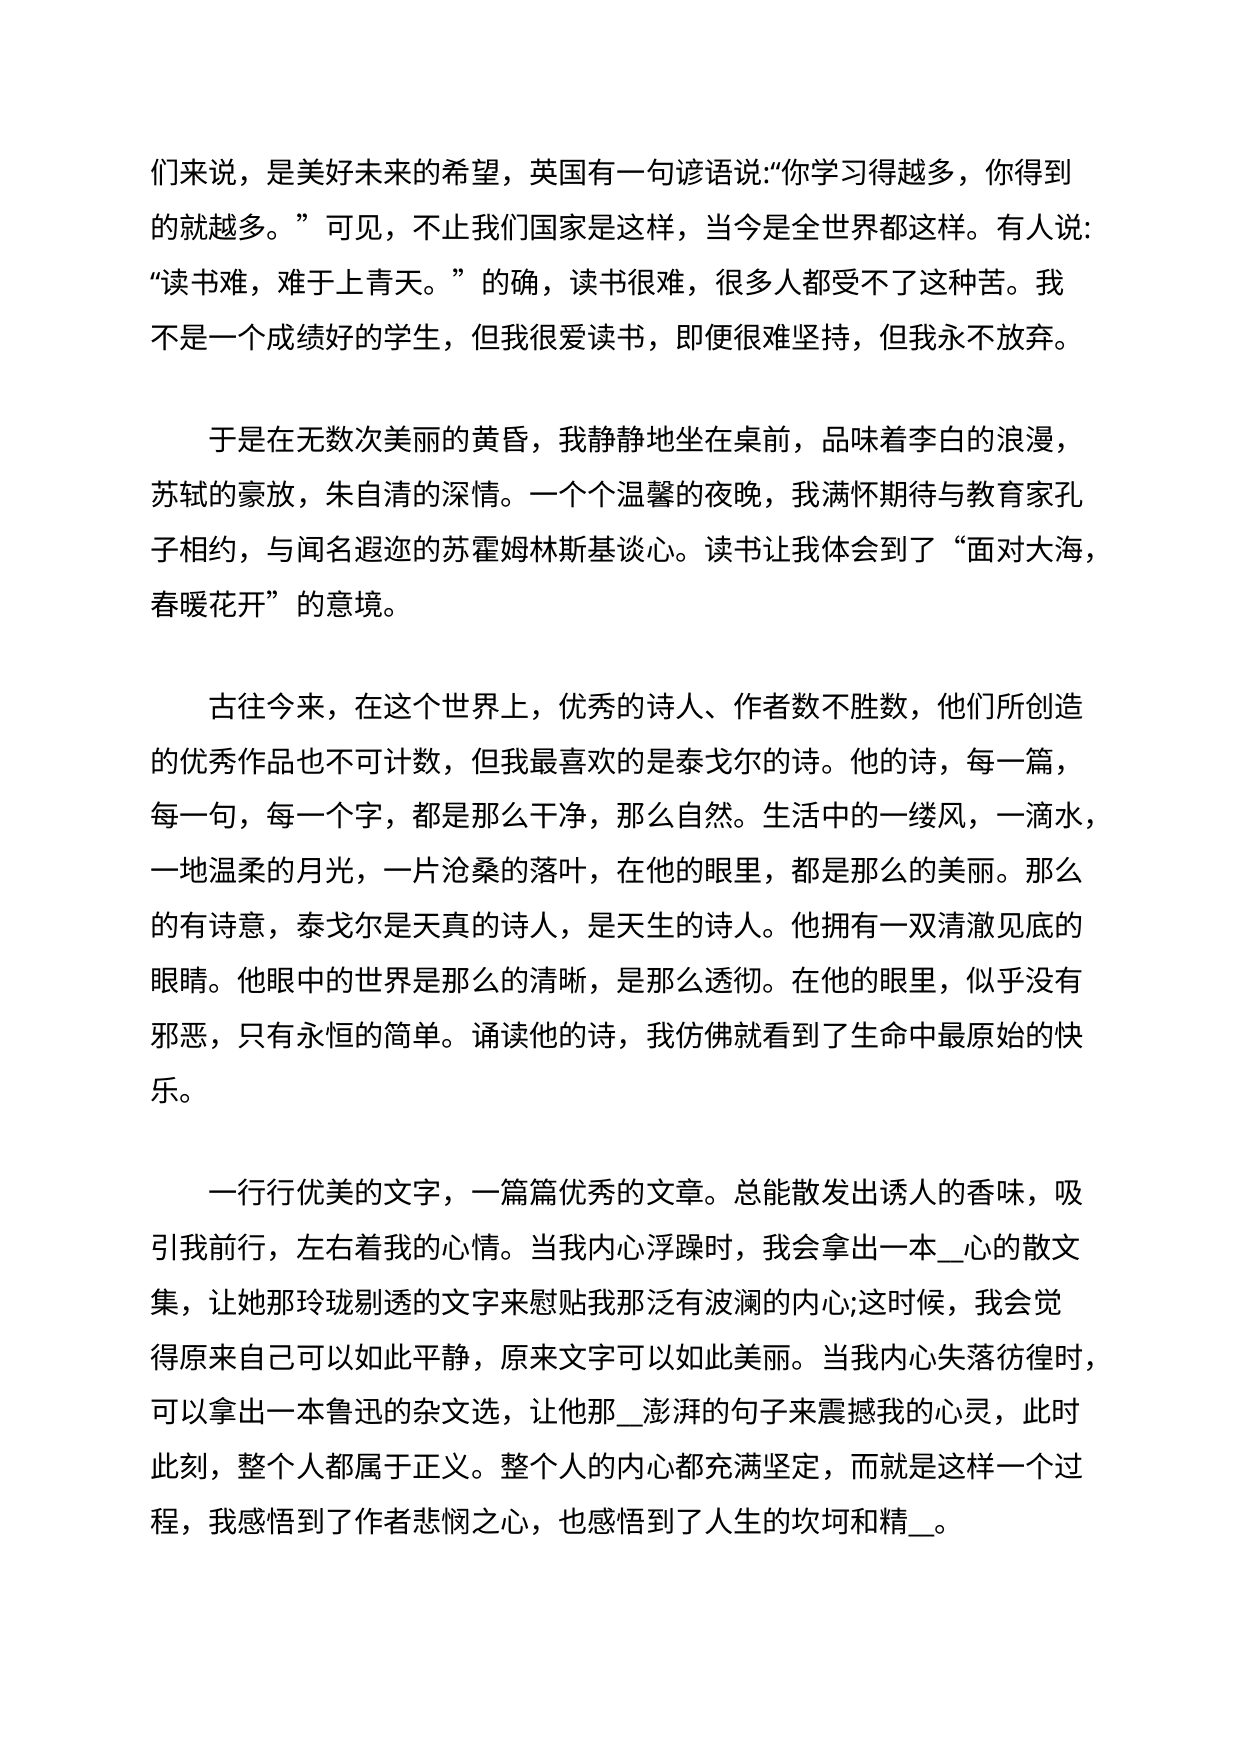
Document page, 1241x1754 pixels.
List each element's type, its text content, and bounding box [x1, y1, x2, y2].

text 一行行优美的文字，一篇篇优秀的文章。总能散发出诱人的香味，吸引我前行，左右着我的心情。当我内心浮躁时，我会拿出一本__心的散文集，让她那玲珑剔透的文字来慰贴我那泛有波澜的内心;这时候，我会觉得原来自己可以如此平静，原来文字可以如此美丽。当我内心失落彷徨时，可以拿出一本鲁迅的杂文选，让他那__澎湃的句子来震撼我的心灵，此时此刻，整个人都属于正义。整个人的内心都充满坚定，而就是这样一个过程，我感悟到了作者悲悯之心，也感悟到了人生的坎坷和精__。 [150, 1169, 1090, 1541]
text 于是在无数次美丽的黄昏，我静静地坐在桌前，品味着李白的浪漫，苏轼的豪放，朱自清的深情。一个个温馨的夜晚，我满怀期待与教育家孔子相约，与闻名遐迩的苏霍姆林斯基谈心。读书让我体会到了“面对大海，春暖花开”的意境。 [150, 417, 1090, 624]
text 古往今来，在这个世界上，优秀的诗人、作者数不胜数，他们所创造的优秀作品也不可计数，但我最喜欢的是泰戈尔的诗。他的诗，每一篇，每一句，每一个字，都是那么干净，那么自然。生活中的一缕风，一滴水，一地温柔的月光，一片沧桑的落叶，在他的眼里，都是那么的美丽。那么的有诗意，泰戈尔是天真的诗人，是天生的诗人。他拥有一双清澈见底的眼睛。他眼中的世界是那么的清晰，是那么透彻。在他的眼里，似乎没有邪恶，只有永恒的简单。诵读他的诗，我仿佛就看到了生命中最原始的快乐。 [150, 683, 1090, 1110]
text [150, 150, 1090, 357]
